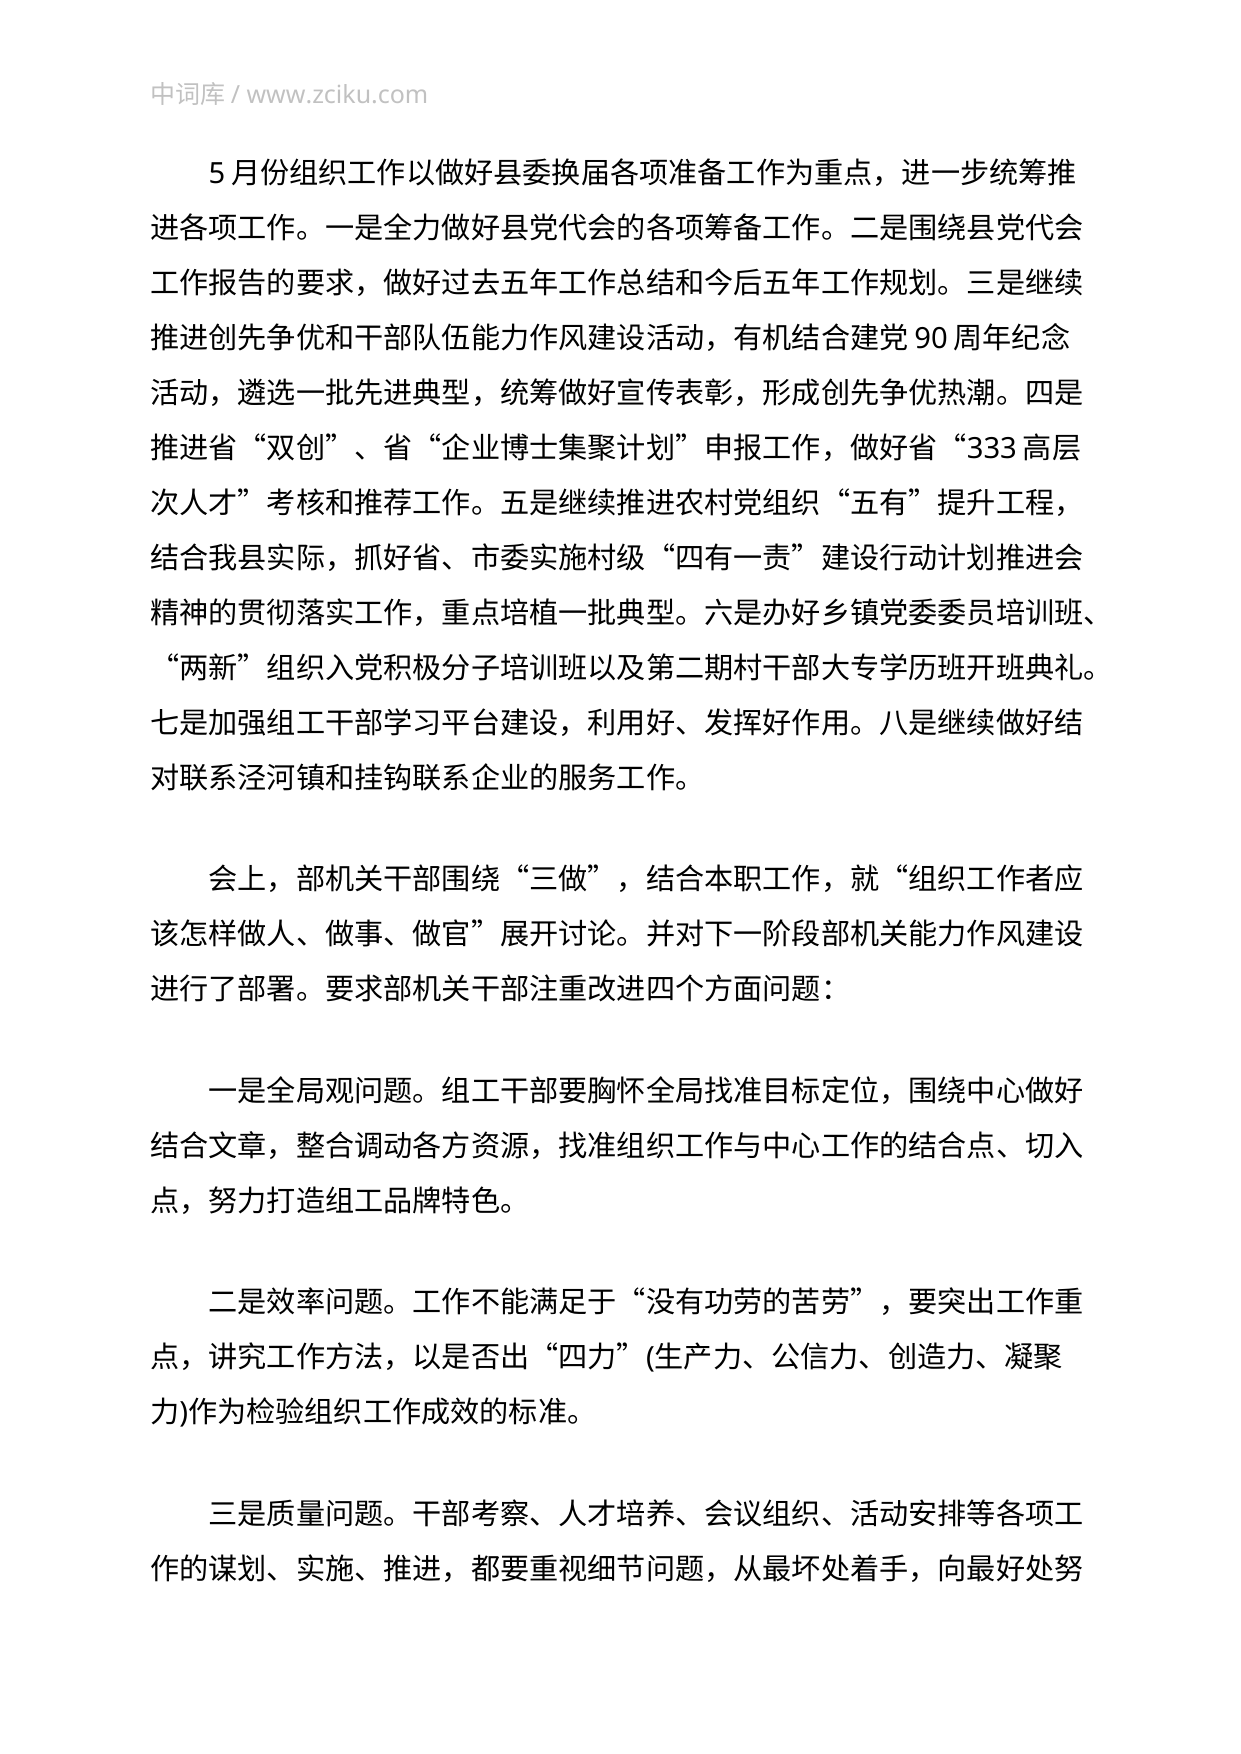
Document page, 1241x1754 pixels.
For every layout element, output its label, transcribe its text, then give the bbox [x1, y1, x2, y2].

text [150, 1491, 1090, 1588]
text 一是全局观问题。组工干部要胸怀全局找准目标定位，围绕中心做好结合文章，整合调动各方资源，找准组织工作与中心工作的结合点、切入点，努力打造组工品牌特色。 [150, 1067, 1090, 1219]
text 会上，部机关干部围绕“三做”，结合本职工作，就“组织工作者应该怎样做人、做事、做官”展开讨论。并对下一阶段部机关能力作风建设进行了部署。要求部机关干部注重改进四个方面问题： [150, 856, 1090, 1008]
text 5月份组织工作以做好县委换届各项准备工作为重点，进一步统筹推进各项工作。一是全力做好县党代会的各项筹备工作。二是围绕县党代会工作报告的要求，做好过去五年工作总结和今后五年工作规划。三是继续推进创先争优和干部队伍能力作风建设活动，有机结合建党90周年纪念活动，遴选一批先进典型，统筹做好宣传表彰，形成创先争优热潮。四是推进省“双创”、省“企业博士集聚计划”申报工作，做好省“333高层次人才”考核和推荐工作。五是继续推进农村党组织“五有”提升工程，结合我县实际，抓好省、市委实施村级“四有一责”建设行动计划推进会精神的贯彻落实工作，重点培植一批典型。六是办好乡镇党委委员培训班、“两新”组织入党积极分子培训班以及第二期村干部大专学历班开班典礼。七是加强组工干部学习平台建设，利用好、发挥好作用。八是继续做好结对联系泾河镇和挂钩联系企业的服务工作。 [150, 150, 1090, 796]
text 二是效率问题。工作不能满足于“没有功劳的苦劳”，要突出工作重点，讲究工作方法，以是否出“四力”(生产力、公信力、创造力、凝聚力)作为检验组织工作成效的标准。 [150, 1279, 1090, 1431]
